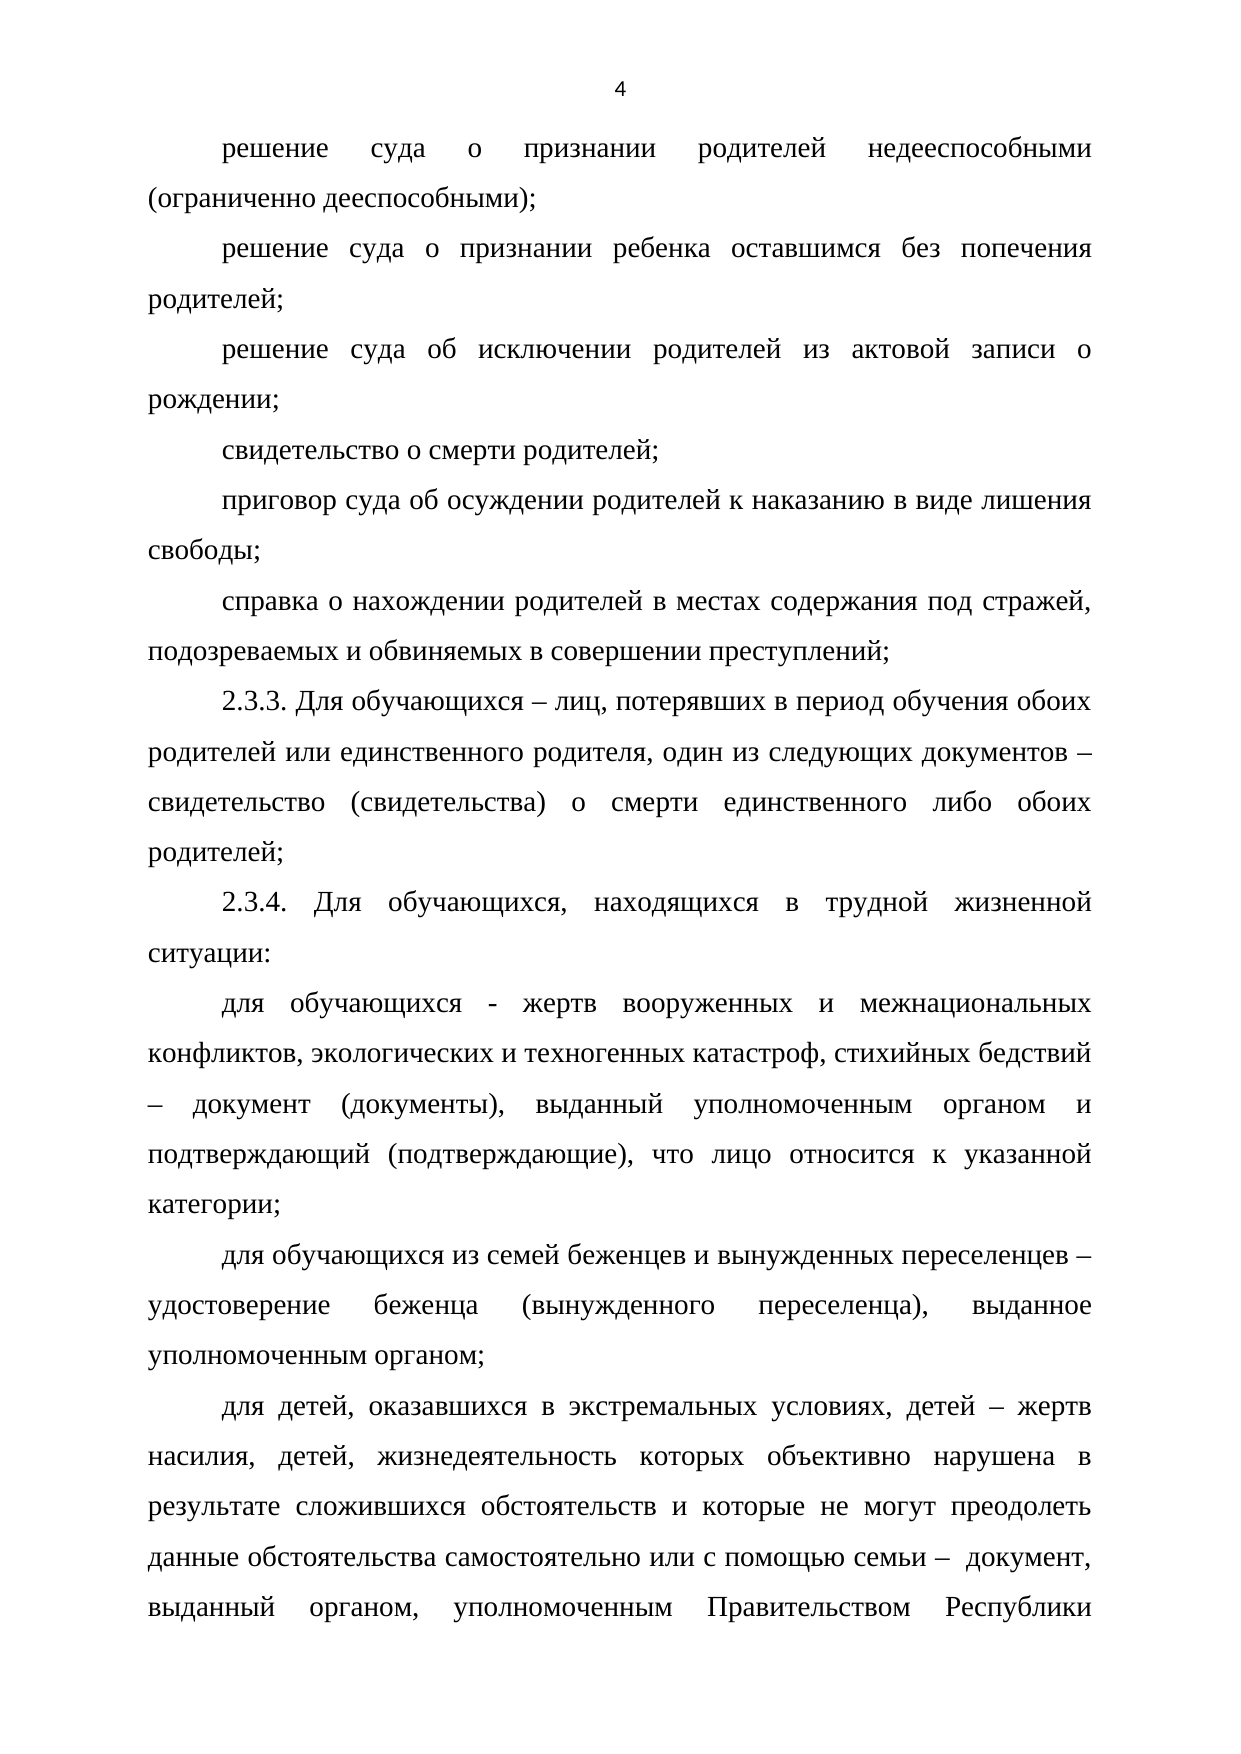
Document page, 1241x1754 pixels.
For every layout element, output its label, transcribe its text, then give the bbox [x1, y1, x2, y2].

text решение суда о признании ребенка оставшимся без попечения родителей; [148, 231, 1092, 314]
text 2.3.3. Для обучающихся – лиц, потерявших в период обучения обоих родителей или единственного родителя, один из следующих документов – свидетельство (свидетельства) о смерти единственного либо обоих родителей; [148, 683, 1092, 868]
text решение суда о признании родителей недееспособными (ограниченно дееспособными); [148, 130, 1092, 214]
text справка о нахождении родителей в местах содержания под стражей, подозреваемых и обвиняемых в совершении преступлений; [148, 583, 1092, 667]
text приговор суда об осуждении родителей к наказанию в виде лишения свободы; [148, 482, 1092, 566]
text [148, 1388, 1092, 1622]
text для обучающихся из семей беженцев и вынужденных переселенцев – удостоверение беженца (вынужденного переселенца), выданное уполномоченным органом; [148, 1237, 1092, 1371]
text решение суда об исключении родителей из актовой записи о рождении; [148, 331, 1092, 415]
text 2.3.4. Для обучающихся, находящихся в трудной жизненной ситуации: [148, 884, 1092, 968]
text для обучающихся - жертв вооруженных и межнациональных конфликтов, экологических и техногенных катастроф, стихийных бедствий – документ (документы), выданный уполномоченным органом и подтверждающий (подтверждающие), что лицо относится к указанной категории; [148, 985, 1092, 1220]
text свидетельство о смерти родителей; [148, 432, 1092, 465]
